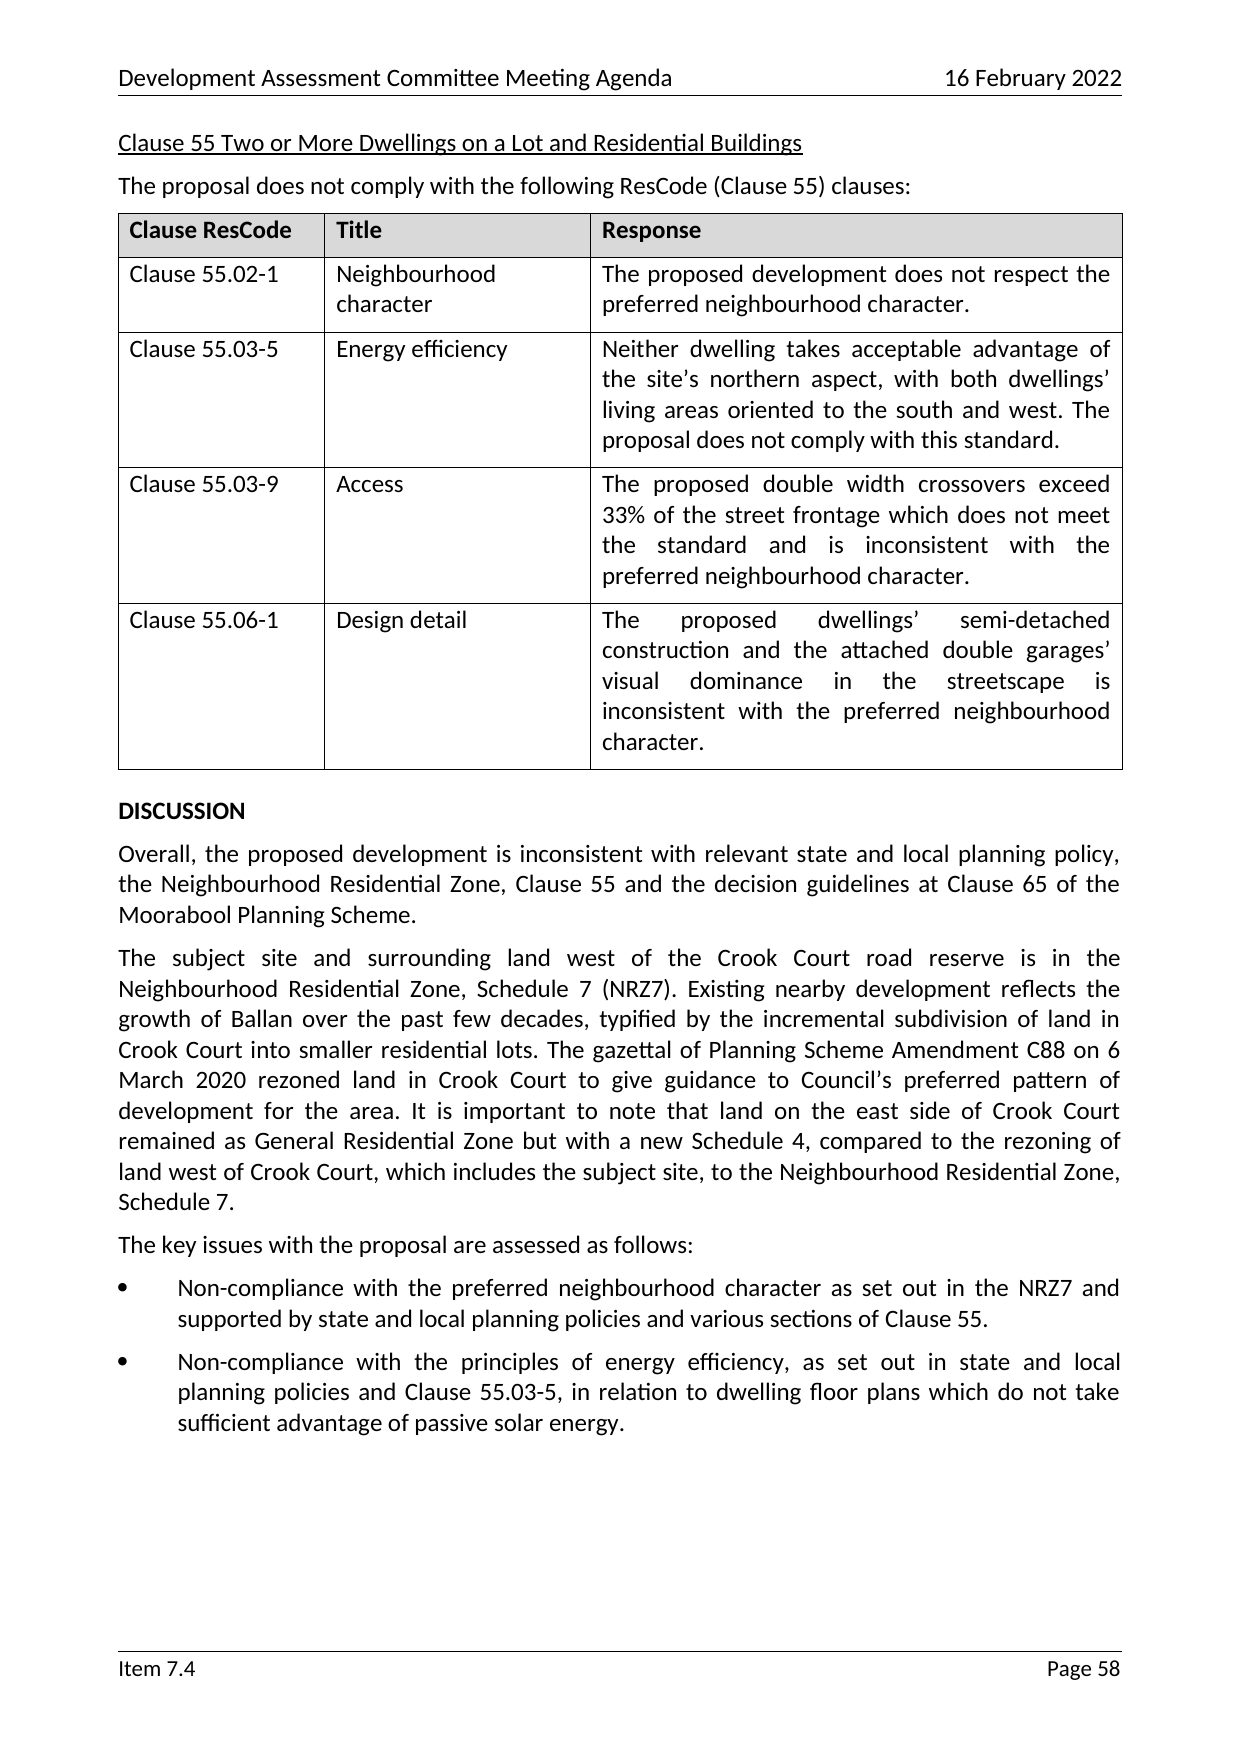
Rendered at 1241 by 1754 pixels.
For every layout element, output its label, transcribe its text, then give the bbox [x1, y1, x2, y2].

table_cell Energy efficiency [325, 333, 590, 467]
table_cell The proposed double width crossovers exceed 33% of the street frontage which does not meet the standard and is inconsistent with the preferred neighbourhood character. [591, 468, 1122, 603]
table_header Title [325, 214, 590, 257]
text The subject site and surrounding land west of the Crook Court road reserve is in the Neighbourhood Residential Zone, Schedule 7 (NRZ7). Existing nearby development reflects the growth of Ballan over the past few decades, typified by the incremental subdivision of land in Crook Court into smaller residential lots. The gazettal of Planning Scheme Amendment C88 on 6 March 2020 rezoned land in Crook Court to give guidance to Council’s preferred pattern of development for the area. It is important to note that land on the east side of Crook Court remained as General Residential Zone but with a new Schedule 4, compared to the rezoning of land west of Crook Court, which includes the subject site, to the Neighbourhood Residential Zone, Schedule 7. [118, 942, 1122, 1217]
text Clause 55 Two or More Dwellings on a Lot and Residential Buildings [118, 127, 1122, 157]
table_header Response [591, 214, 1122, 257]
text Discussion [118, 795, 1122, 826]
table_cell Clause 55.03-5 [119, 333, 324, 467]
table_cell Design detail [325, 604, 590, 769]
table_cell The proposed development does not respect the preferred neighbourhood character. [591, 258, 1122, 332]
table_header Clause ResCode [119, 214, 324, 257]
text The proposal does not comply with the following ResCode (Clause 55) clauses: [118, 170, 1122, 201]
table_cell Neither dwelling takes acceptable advantage of the site’s northern aspect, with both dwellings’ living areas oriented to the south and west. The proposal does not comply with this standard. [591, 333, 1122, 467]
table_cell Clause 55.06-1 [119, 604, 324, 769]
text  Non-compliance with the preferred neighbourhood character as set out in the NRZ7 and supported by state and local planning policies and various sections of Clause 55. [118, 1272, 1122, 1333]
table_cell Clause 55.03-9 [119, 468, 324, 603]
text Overall, the proposed development is inconsistent with relevant state and local planning policy, the Neighbourhood Residential Zone, Clause 55 and the decision guidelines at Clause 65 of the Moorabool Planning Scheme. [118, 838, 1122, 930]
table_cell The proposed dwellings’ semi-detached construction and the attached double garages’ visual dominance in the streetscape is inconsistent with the preferred neighbourhood character. [591, 604, 1122, 769]
table_cell Neighbourhood character [325, 258, 590, 332]
text  Non-compliance with the principles of energy efficiency, as set out in state and local planning policies and Clause 55.03-5, in relation to dwelling floor plans which do not take sufficient advantage of passive solar energy. [118, 1346, 1122, 1437]
text The key issues with the proposal are assessed as follows: [118, 1229, 1122, 1260]
table_cell Clause 55.02-1 [119, 258, 324, 332]
table_cell Access [325, 468, 590, 603]
